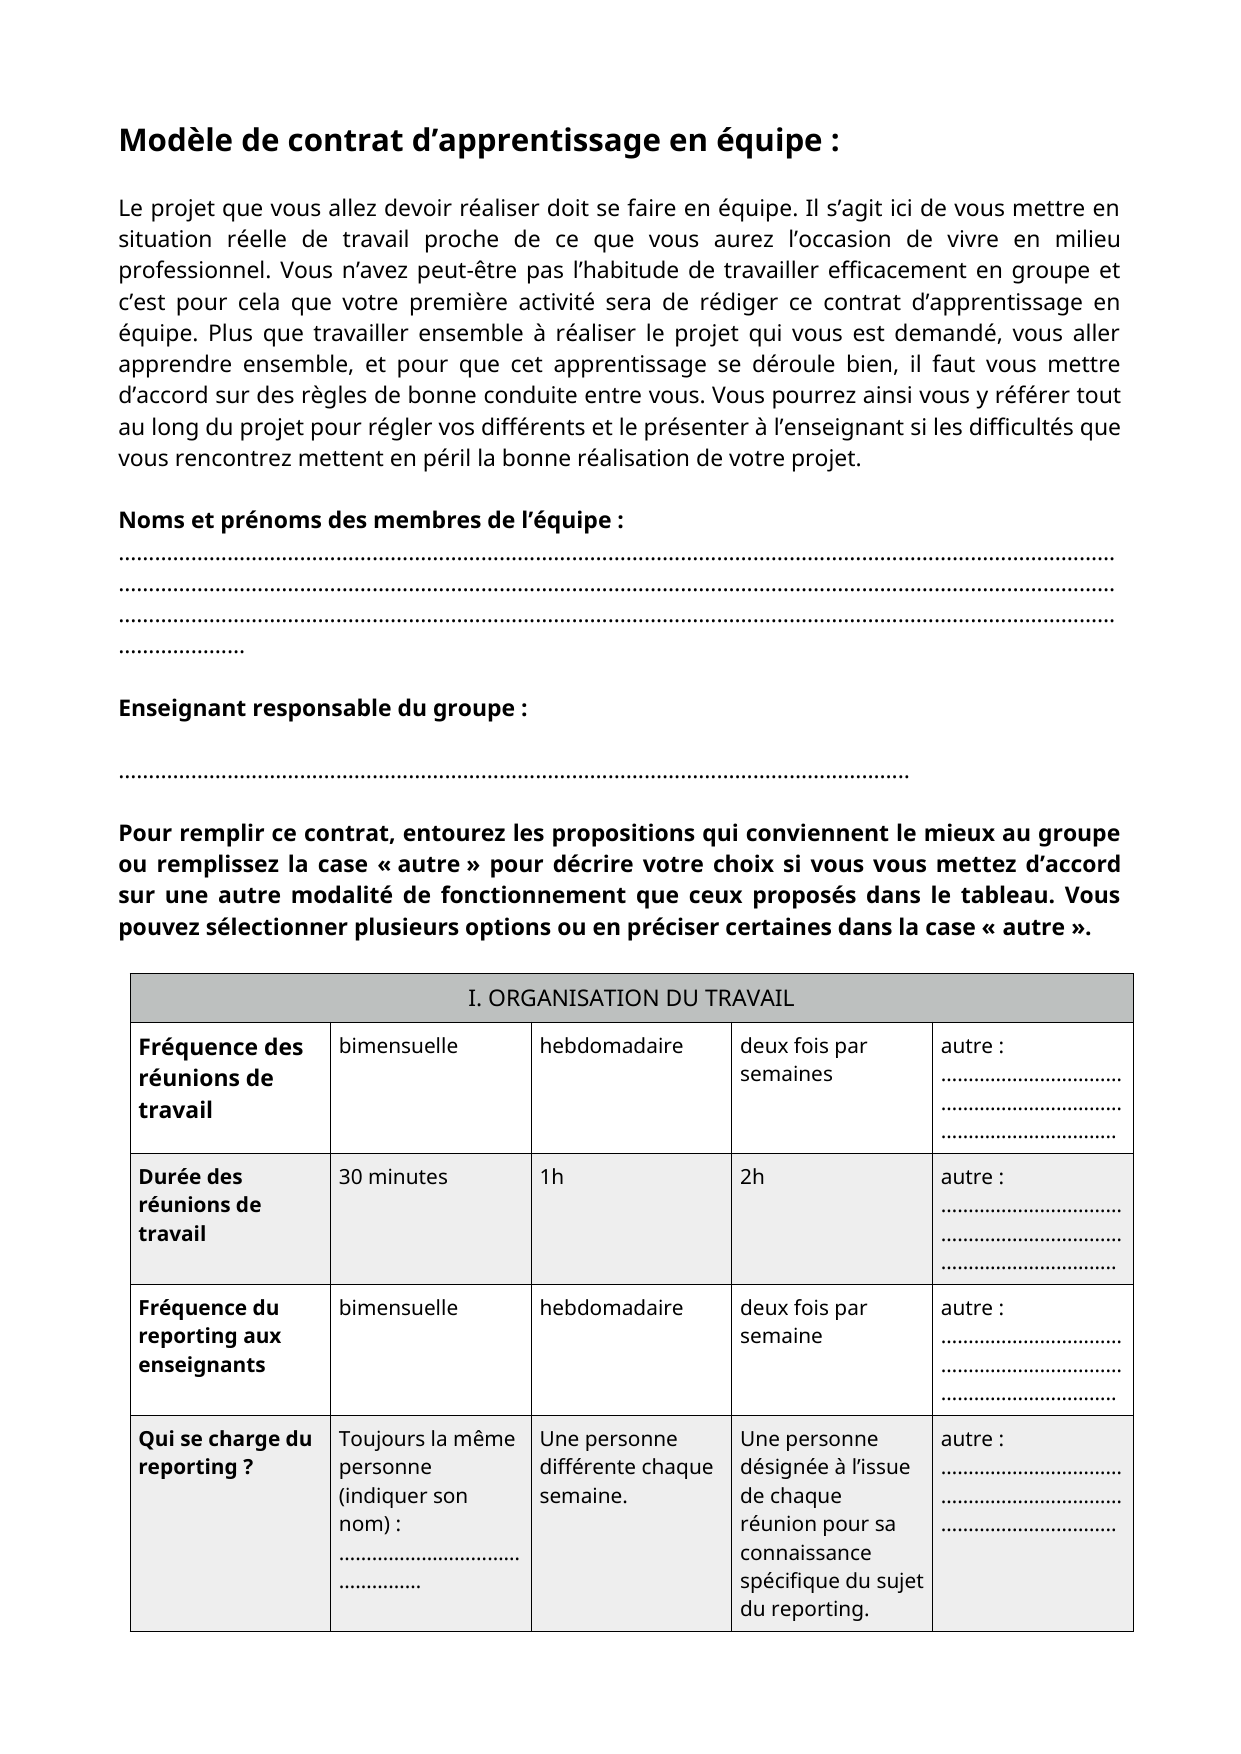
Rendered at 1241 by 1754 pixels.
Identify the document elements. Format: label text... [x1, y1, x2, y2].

table_cell autre :…………………………………………………………………………………….. [933, 1285, 1133, 1415]
text ………………………………………………………………………………………………………………….. [118, 754, 1122, 786]
table_cell bimensuelle [331, 1285, 531, 1415]
table_cell 2h [732, 1154, 932, 1284]
text ………………………………………………………………………………………………………………………………………………………………………………………………………………………………………………………………………………………………………………………………………………………………………………………………………………………………………………………………………… [118, 536, 1122, 661]
table_cell hebdomadaire [532, 1285, 731, 1415]
table_cell Qui se charge du reporting ? [131, 1416, 330, 1631]
text Enseignant responsable du groupe : [118, 692, 1122, 723]
table_header I. ORGANISATION DU TRAVAIL [131, 974, 1133, 1022]
table_cell Fréquence du reporting aux enseignants [131, 1285, 330, 1415]
table_cell autre :…………………………………………………………………………………….. [933, 1154, 1133, 1284]
table_cell autre :…………………………………………………………………………………….. [933, 1023, 1133, 1153]
text Le projet que vous allez devoir réaliser doit se faire en équipe. Il s’agit ici de vous mettre en situation réelle de travail proche de ce que vous aurez l’occasion de vivre en milieu professionnel. Vous n’avez peut-être pas l’habitude de travailler efficacement en groupe et c’est pour cela que votre première activité sera de rédiger ce contrat d’apprentissage en équipe. Plus que travailler ensemble à réaliser le projet qui vous est demandé, vous aller apprendre ensemble, et pour que cet apprentissage se déroule bien, il faut vous mettre d’accord sur des règles de bonne conduite entre vous. Vous pourrez ainsi vous y référer tout au long du projet pour régler vos différents et le présenter à l’enseignant si les difficultés que vous rencontrez mettent en péril la bonne réalisation de votre projet. [118, 192, 1122, 473]
table_cell 1h [532, 1154, 731, 1284]
table_cell Toujours la même personne (indiquer son nom) : ………………………………………… [331, 1416, 531, 1631]
table_cell hebdomadaire [532, 1023, 731, 1153]
table_cell deux fois par semaines [732, 1023, 932, 1153]
text Noms et prénoms des membres de l’équipe : [118, 504, 1122, 536]
table_cell Durée des réunions de travail [131, 1154, 330, 1284]
table_cell Fréquence des réunions de travail [131, 1023, 330, 1153]
table_cell autre :…………………………………………………………………………………….. [933, 1416, 1133, 1631]
table_cell 30 minutes [331, 1154, 531, 1284]
text Modèle de contrat d’apprentissage en équipe : [118, 118, 1122, 161]
table_cell deux fois par semaine [732, 1285, 932, 1415]
text Pour remplir ce contrat, entourez les propositions qui conviennent le mieux au groupe ou remplissez la case « autre » pour décrire votre choix si vous vous mettez d’accord sur une autre modalité de fonctionnement que ceux proposés dans le tableau. Vous pouvez sélectionner plusieurs options ou en préciser certaines dans la case « autre ». [118, 817, 1122, 942]
table_cell Une personne différente chaque semaine. [532, 1416, 731, 1631]
table_cell Une personne désignée à l’issue de chaque réunion pour sa connaissance spécifique du sujet du reporting. [732, 1416, 932, 1631]
table_cell bimensuelle [331, 1023, 531, 1153]
